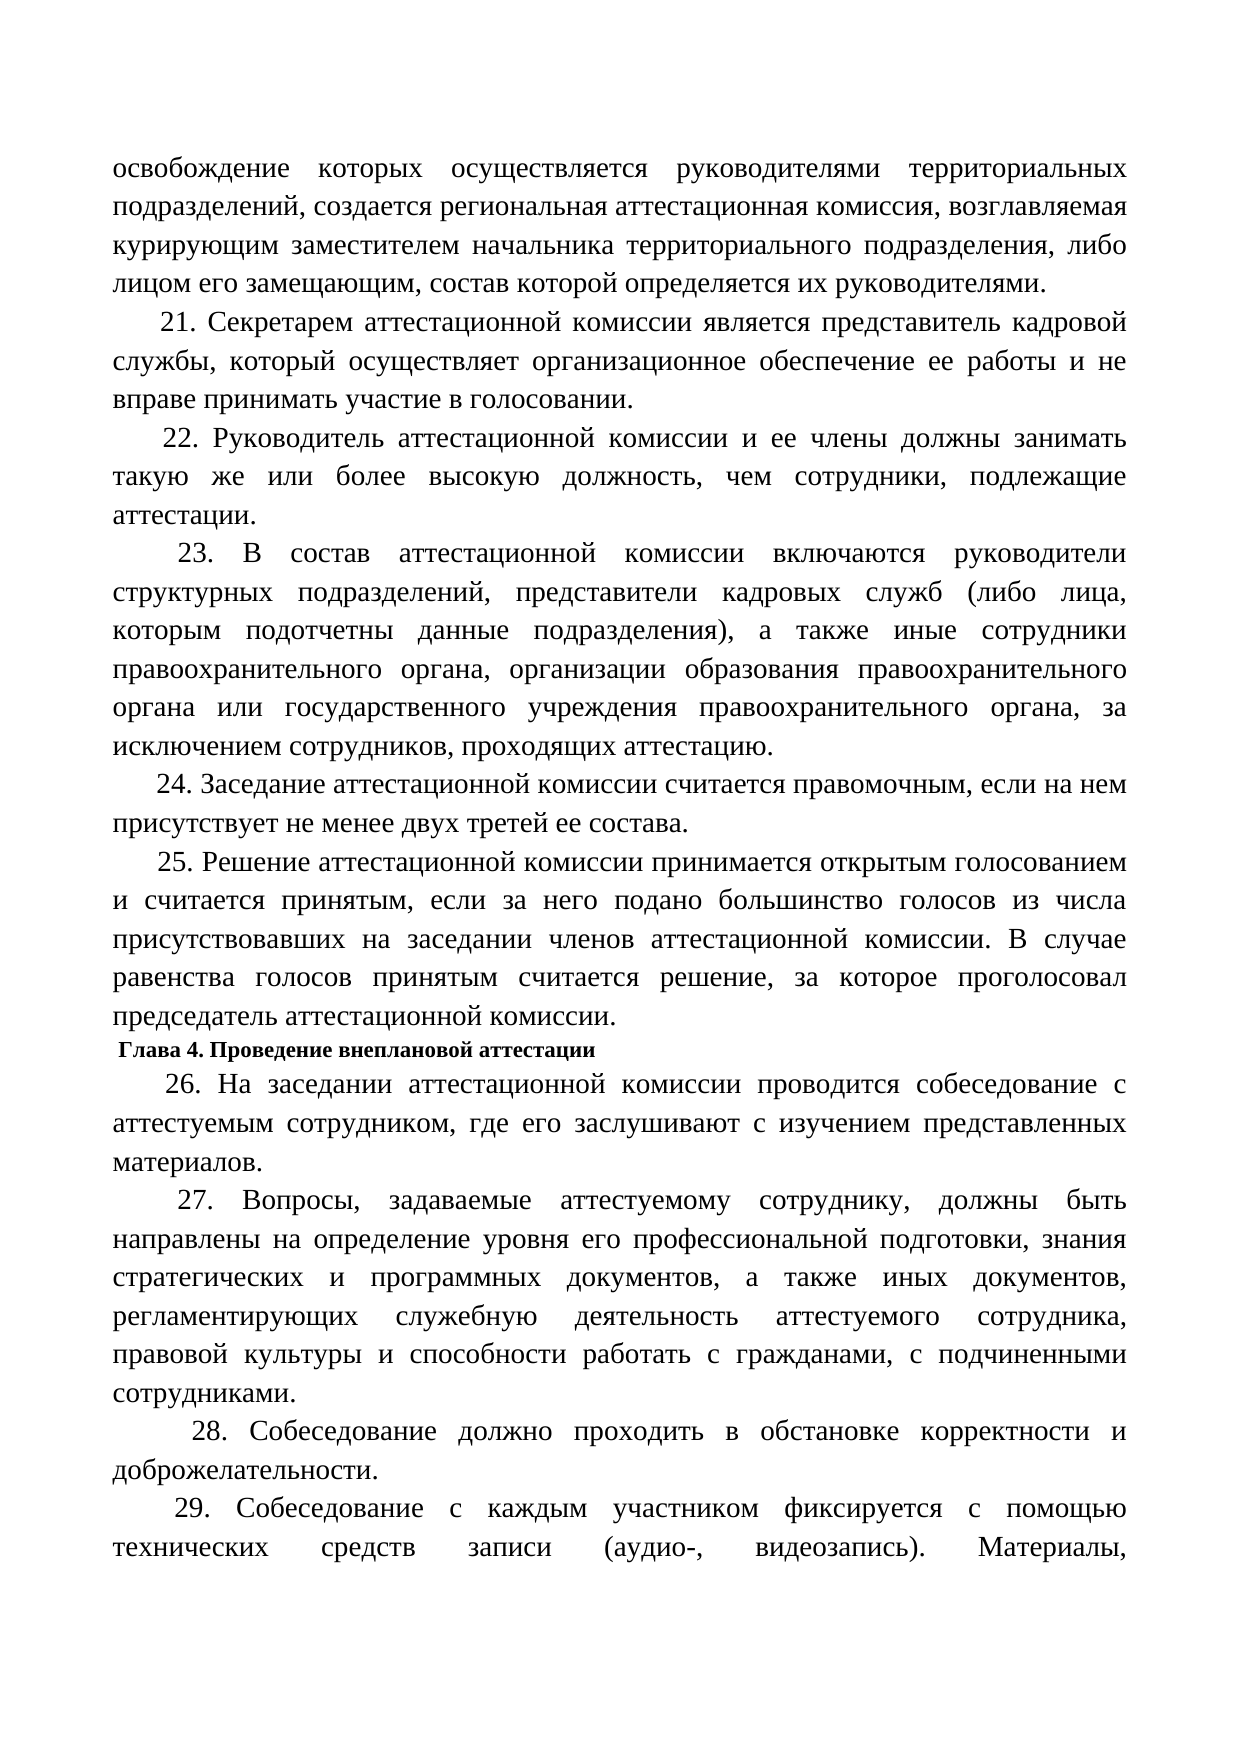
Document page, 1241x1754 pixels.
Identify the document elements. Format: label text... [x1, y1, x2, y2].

text 25. Решение аттестационной комиссии принимается открытым голосованием и считается принятым, если за него подано большинство голосов из числа присутствовавших на заседании членов аттестационной комиссии. В случае равенства голосов принятым считается решение, за которое проголосовал председатель аттестационной комиссии. [112, 844, 1128, 1031]
text 22. Руководитель аттестационной комиссии и ее члены должны занимать такую же или более высокую должность, чем сотрудники, подлежащие аттестации. [112, 420, 1128, 530]
text 24. Заседание аттестационной комиссии считается правомочным, если на нем присутствует не менее двух третей ее состава. [112, 767, 1128, 839]
text 26. На заседании аттестационной комиссии проводится собеседование с аттестуемым сотрудником, где его заслушивают с изучением представленных материалов. [112, 1067, 1128, 1177]
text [112, 150, 1128, 299]
text 28. Собеседование должно проходить в обстановке корректности и доброжелательности. [112, 1413, 1128, 1486]
text 21. Секретарем аттестационной комиссии является представитель кадровой службы, который осуществляет организационное обеспечение ее работы и не вправе принимать участие в голосовании. [112, 304, 1128, 415]
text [112, 1491, 1128, 1563]
text 27. Вопросы, задаваемые аттестуемому сотруднику, должны быть направлены на определение уровня его профессиональной подготовки, знания стратегических и программных документов, а также иных документов, регламентирующих служебную деятельность аттестуемого сотрудника, правовой культуры и способности работать с гражданами, с подчиненными сотрудниками. [112, 1182, 1128, 1408]
text Глава 4. Проведение внеплановой аттестации [112, 1036, 1128, 1063]
text 23. В состав аттестационной комиссии включаются руководители структурных подразделений, представители кадровых служб (либо лица, которым подотчетны данные подразделения), а также иные сотрудники правоохранительного органа, организации образования правоохранительного органа или государственного учреждения правоохранительного органа, за исключением сотрудников, проходящих аттестацию. [112, 535, 1128, 762]
